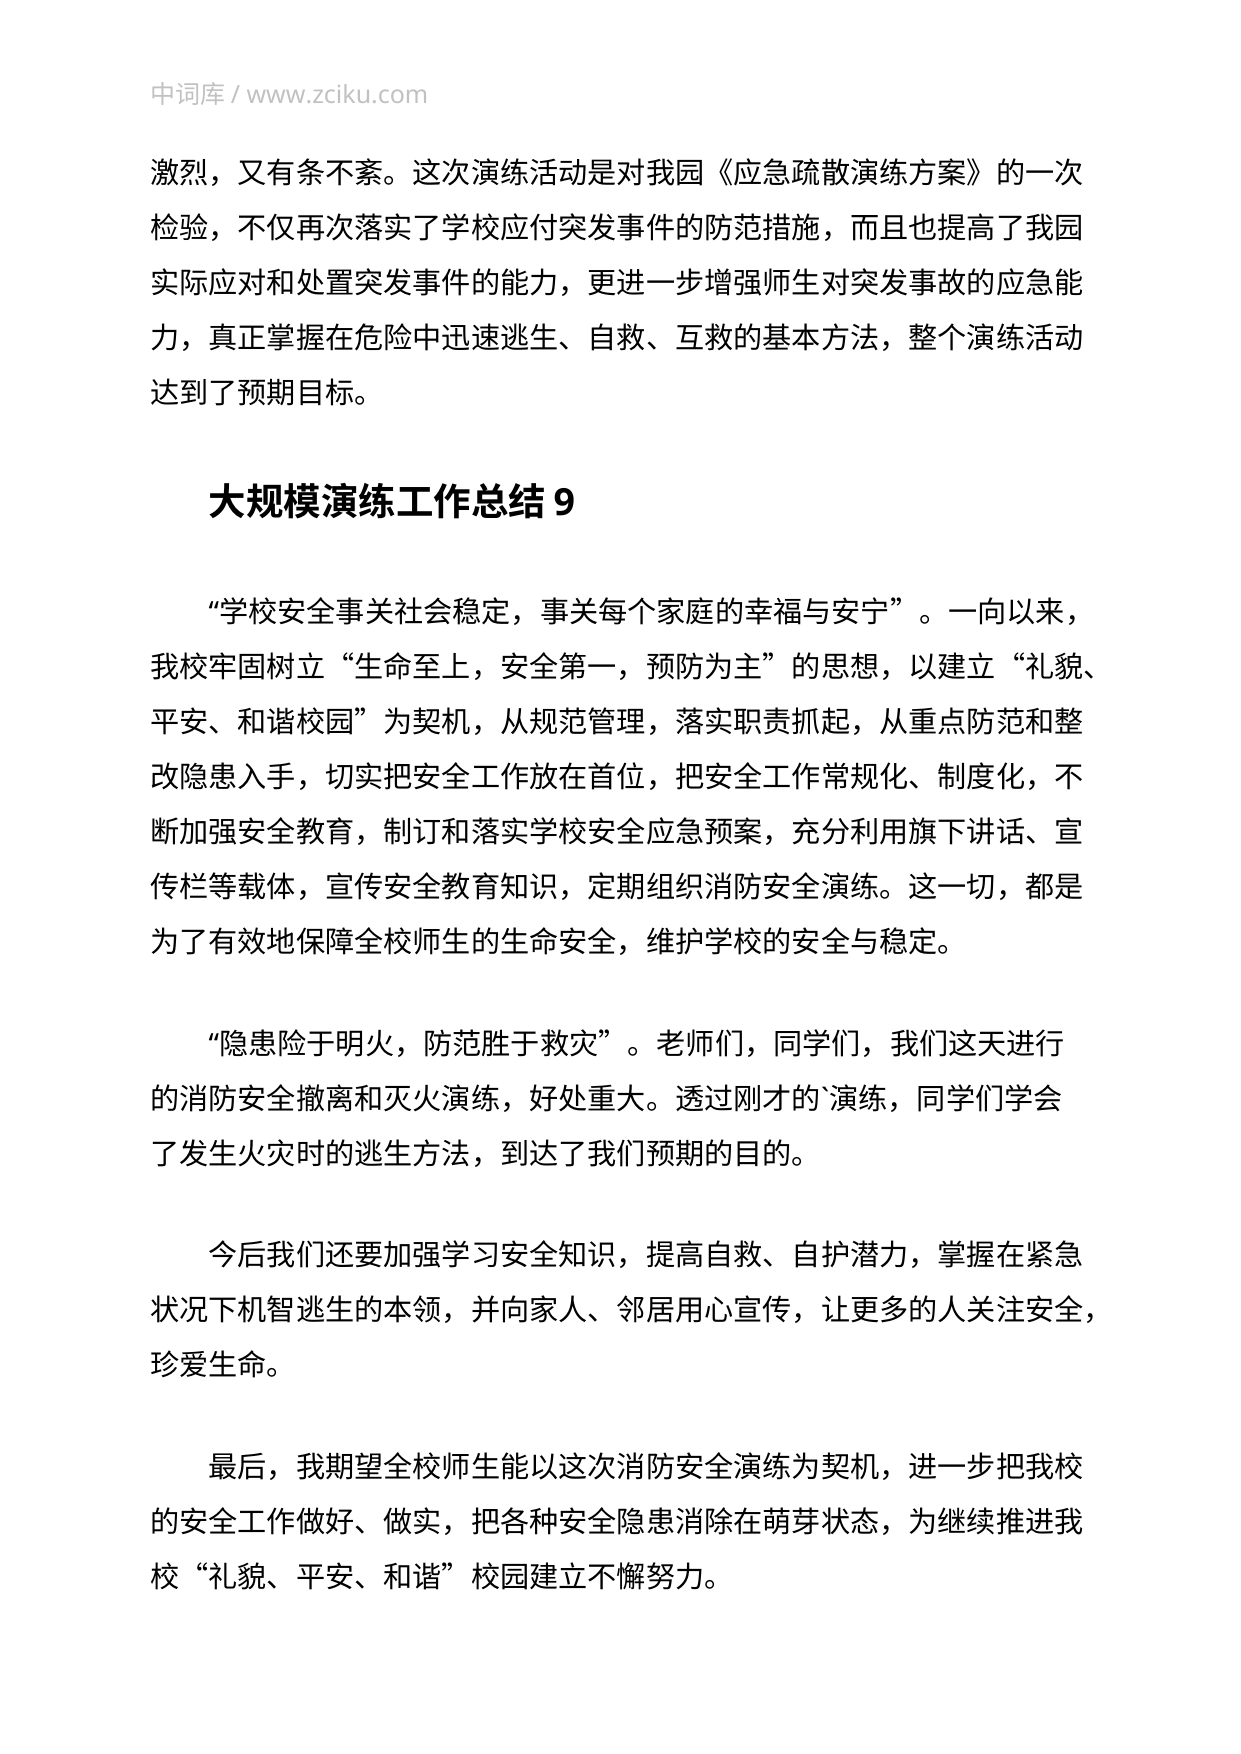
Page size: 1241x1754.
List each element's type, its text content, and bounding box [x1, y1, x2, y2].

text 最后，我期望全校师生能以这次消防安全演练为契机，进一步把我校的安全工作做好、做实，把各种安全隐患消除在萌芽状态，为继续推进我校“礼貌、平安、和谐”校园建立不懈努力。 [150, 1443, 1090, 1596]
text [150, 150, 1090, 412]
text “学校安全事关社会稳定，事关每个家庭的幸福与安宁”。一向以来，我校牢固树立“生命至上，安全第一，预防为主”的思想，以建立“礼貌、平安、和谐校园”为契机，从规范管理，落实职责抓起，从重点防范和整改隐患入手，切实把安全工作放在首位，把安全工作常规化、制度化，不断加强安全教育，制订和落实学校安全应急预案，充分利用旗下讲话、宣传栏等载体，宣传安全教育知识，定期组织消防安全演练。这一切，都是为了有效地保障全校师生的生命安全，维护学校的安全与稳定。 [150, 589, 1090, 961]
text 今后我们还要加强学习安全知识，提高自救、自护潜力，掌握在紧急状况下机智逃生的本领，并向家人、邻居用心宣传，让更多的人关注安全，珍爱生命。 [150, 1232, 1090, 1384]
text 大规模演练工作总结9 [150, 471, 1090, 526]
text “隐患险于明火，防范胜于救灾”。老师们，同学们，我们这天进行的消防安全撤离和灭火演练，好处重大。透过刚才的`演练，同学们学会了发生火灾时的逃生方法，到达了我们预期的目的。 [150, 1020, 1090, 1172]
